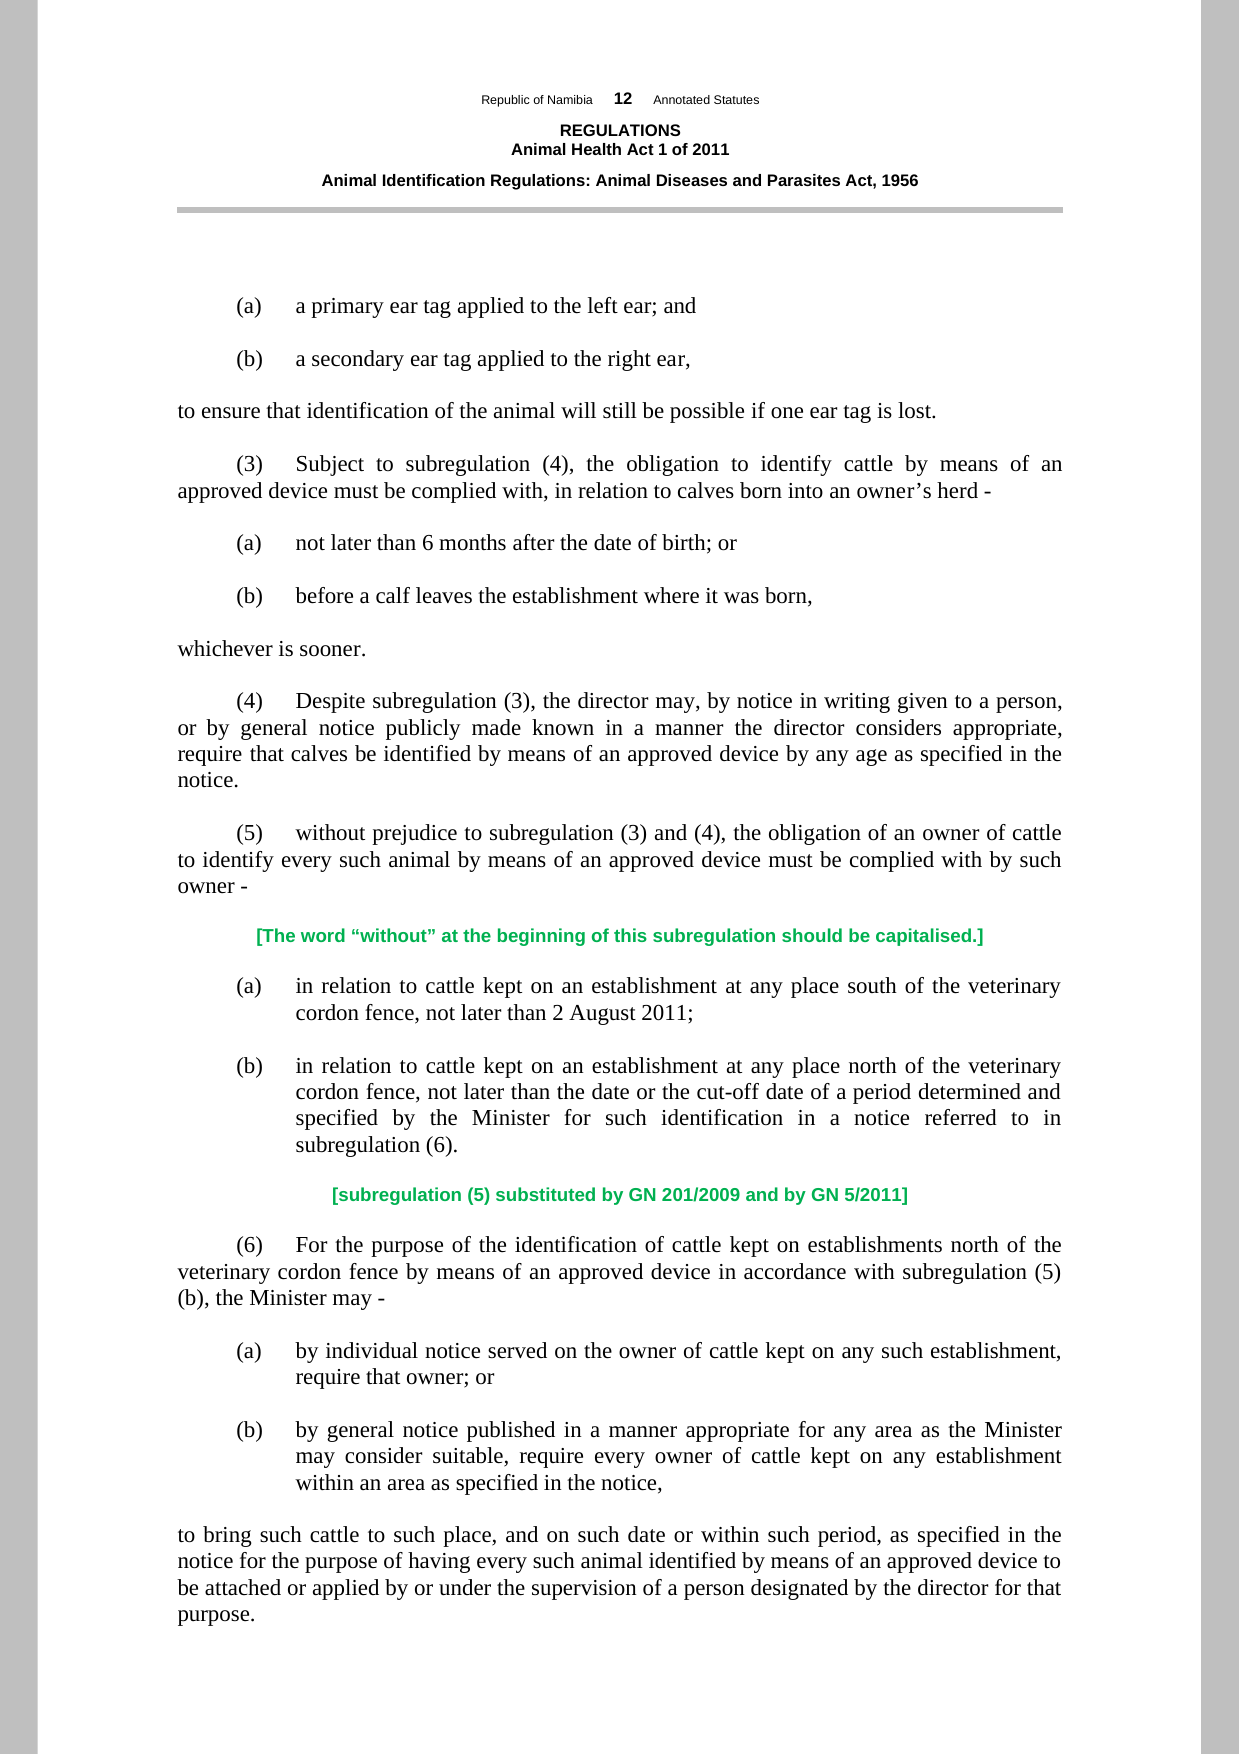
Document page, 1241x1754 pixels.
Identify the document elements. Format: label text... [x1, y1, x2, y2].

text to bring such cattle to such place, and on such date or within such period, as specified in the notice for the purpose of having every such animal identified by means of an approved device to be attached or applied by or under the supervision of a person designated by the director for that purpose. [177, 1521, 1063, 1627]
text (b) in relation to cattle kept on an establishment at any place north of the veterinary cordon fence, not later than the date or the cut-off date of a period determined and specified by the Minister for such identification in a notice referred to in subregulation (6). [236, 1052, 1063, 1157]
text (a) not later than 6 months after the date of birth; or [236, 529, 1063, 556]
text (4) Despite subregulation (3), the director may, by notice in writing given to a person, or by general notice publicly made known in a manner the director considers appropriate, require that calves be identified by means of an approved device by any age as specified in the notice. [177, 687, 1063, 793]
text (b) before a calf leaves the establishment where it was born, [236, 582, 1063, 608]
text (a) by individual notice served on the owner of cattle kept on any such establishment, require that owner; or [236, 1337, 1063, 1389]
text (6) For the purpose of the identification of cattle kept on establishments north of the veterinary cordon fence by means of an approved device in accordance with subregulation (5)(b), the Minister may - [177, 1231, 1063, 1310]
text to ensure that identification of the animal will still be possible if one ear tag is lost. [177, 398, 1063, 424]
text [subregulation (5) substituted by GN 201/2009 and by GN 5/2011] [177, 1183, 1063, 1205]
text (a) a primary ear tag applied to the left ear; and [236, 292, 1063, 318]
text (a) in relation to cattle kept on an establishment at any place south of the veterinary cordon fence, not later than 2 August 2011; [236, 973, 1063, 1025]
text whichever is sooner. [177, 635, 1063, 661]
text (b) by general notice published in a manner appropriate for any area as the Minister may consider suitable, require every owner of cattle kept on any establishment within an area as specified in the notice, [236, 1416, 1063, 1495]
text (5) without prejudice to subregulation (3) and (4), the obligation of an owner of cattle to identify every such animal by means of an approved device must be complied with by such owner - [177, 819, 1063, 898]
text (3) Subject to subregulation (4), the obligation to identify cattle by means of an approved device must be complied with, in relation to calves born into an owner’s herd - [177, 450, 1063, 503]
text [The word “without” at the beginning of this subregulation should be capitalised.] [177, 925, 1063, 946]
text (b) a secondary ear tag applied to the right ear, [236, 345, 1063, 371]
